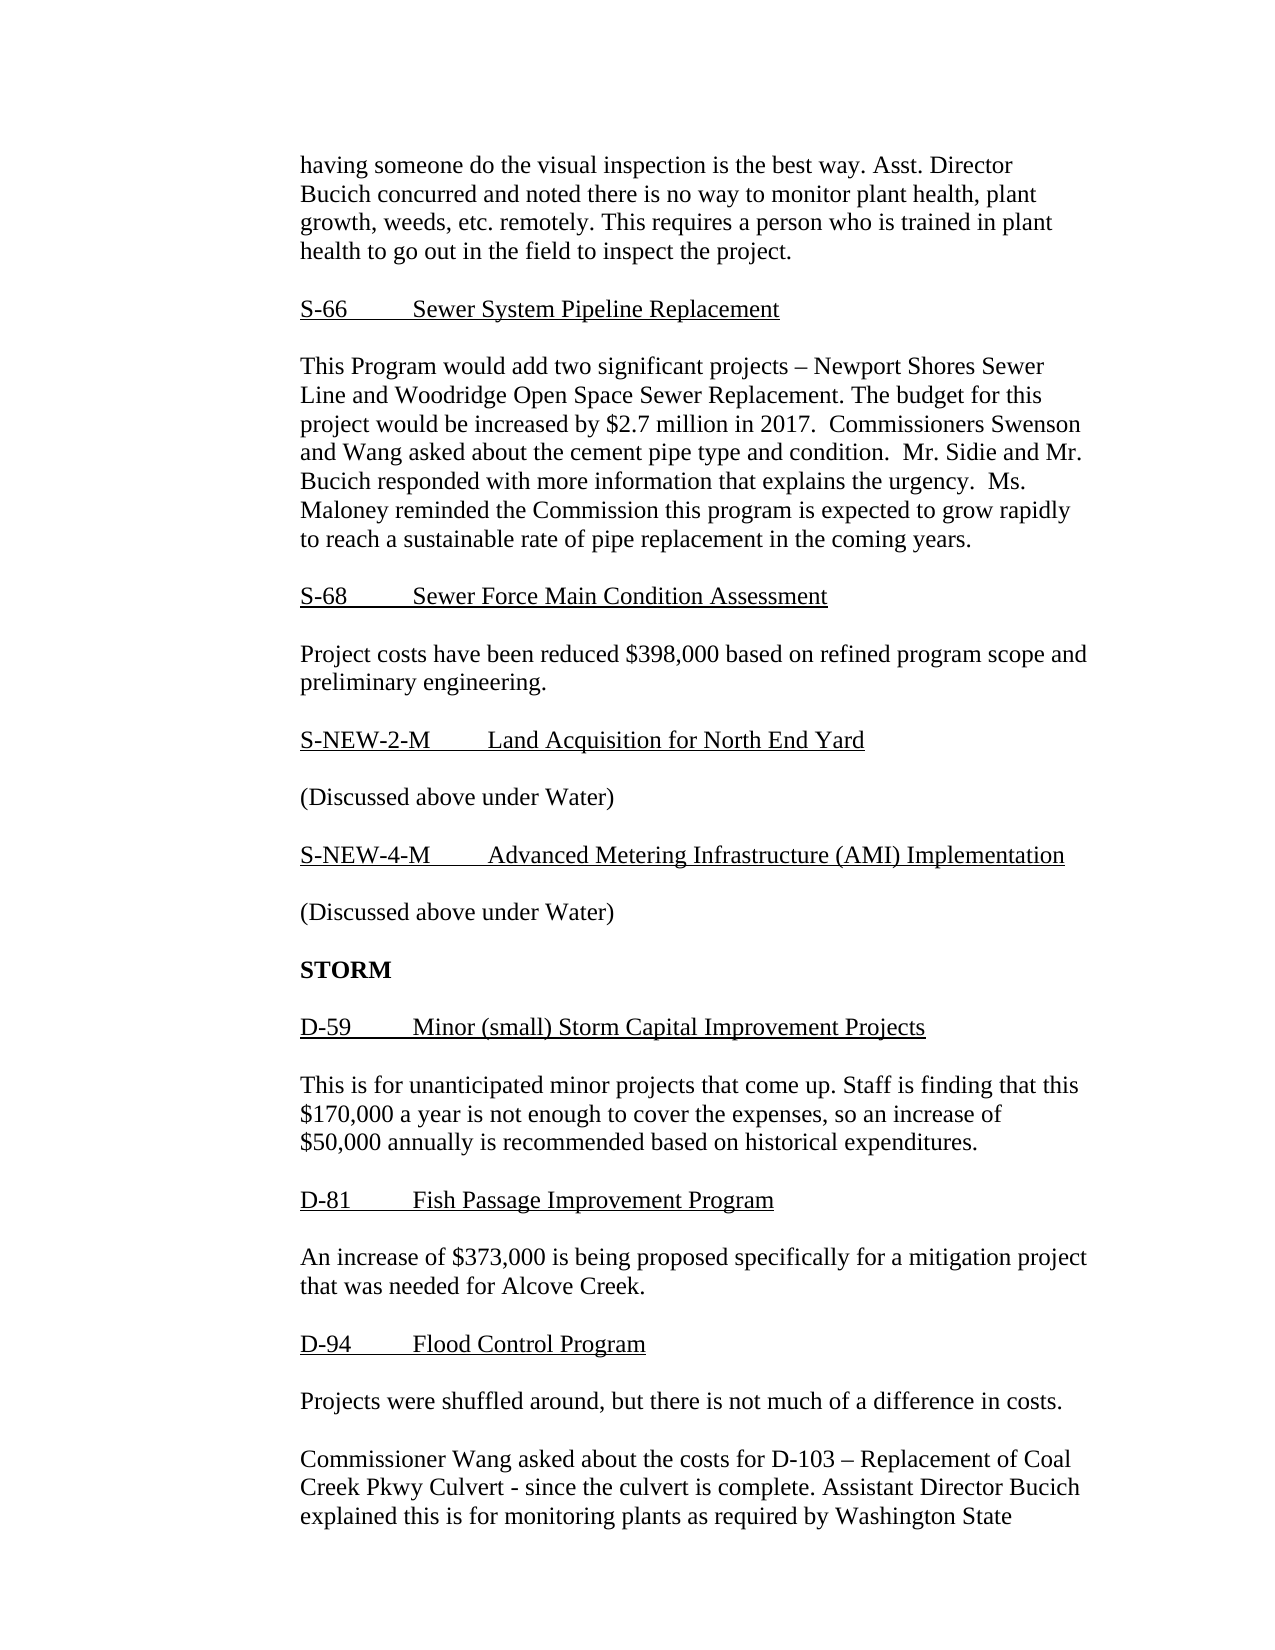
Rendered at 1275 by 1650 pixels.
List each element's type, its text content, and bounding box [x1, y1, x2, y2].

text This is for unanticipated minor projects that come up. Staff is finding that this $170,000 a year is not enough to cover the expenses, so an increase of $50,000 annually is recommended based on historical expenditures. [300, 1070, 1087, 1156]
text STORM [300, 955, 1087, 984]
text S-68 Sewer Force Main Condition Assessment [300, 581, 1087, 610]
text S-NEW-4-M Advanced Metering Infrastructure (AMI) Implementation [300, 840, 1087, 869]
text This Program would add two significant projects – Newport Shores Sewer Line and Woodridge Open Space Sewer Replacement. The budget for this project would be increased by $2.7 million in 2017. Commissioners Swenson and Wang asked about the cement pipe type and condition. Mr. Sidie and Mr. Bucich responded with more information that explains the urgency. Ms. Maloney reminded the Commission this program is expected to grow rapidly to reach a sustainable rate of pipe replacement in the coming years. [300, 351, 1087, 552]
text D-81 Fish Passage Improvement Program [300, 1185, 1087, 1214]
text D-59 Minor (small) Storm Capital Improvement Projects [300, 1012, 1087, 1041]
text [300, 1444, 1087, 1530]
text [300, 150, 1087, 265]
text An increase of $373,000 is being proposed specifically for a mitigation project that was needed for Alcove Creek. [300, 1242, 1087, 1300]
text Projects were shuffled around, but there is not much of a difference in costs. [300, 1386, 1087, 1415]
text (Discussed above under Water) [300, 897, 1087, 926]
text Project costs have been reduced $398,000 based on refined program scope and preliminary engineering. [300, 639, 1087, 696]
text S-NEW-2-M Land Acquisition for North End Yard [300, 725, 1087, 754]
text D-94 Flood Control Program [300, 1329, 1087, 1357]
text (Discussed above under Water) [300, 782, 1087, 811]
text S-66 Sewer System Pipeline Replacement [300, 294, 1087, 322]
